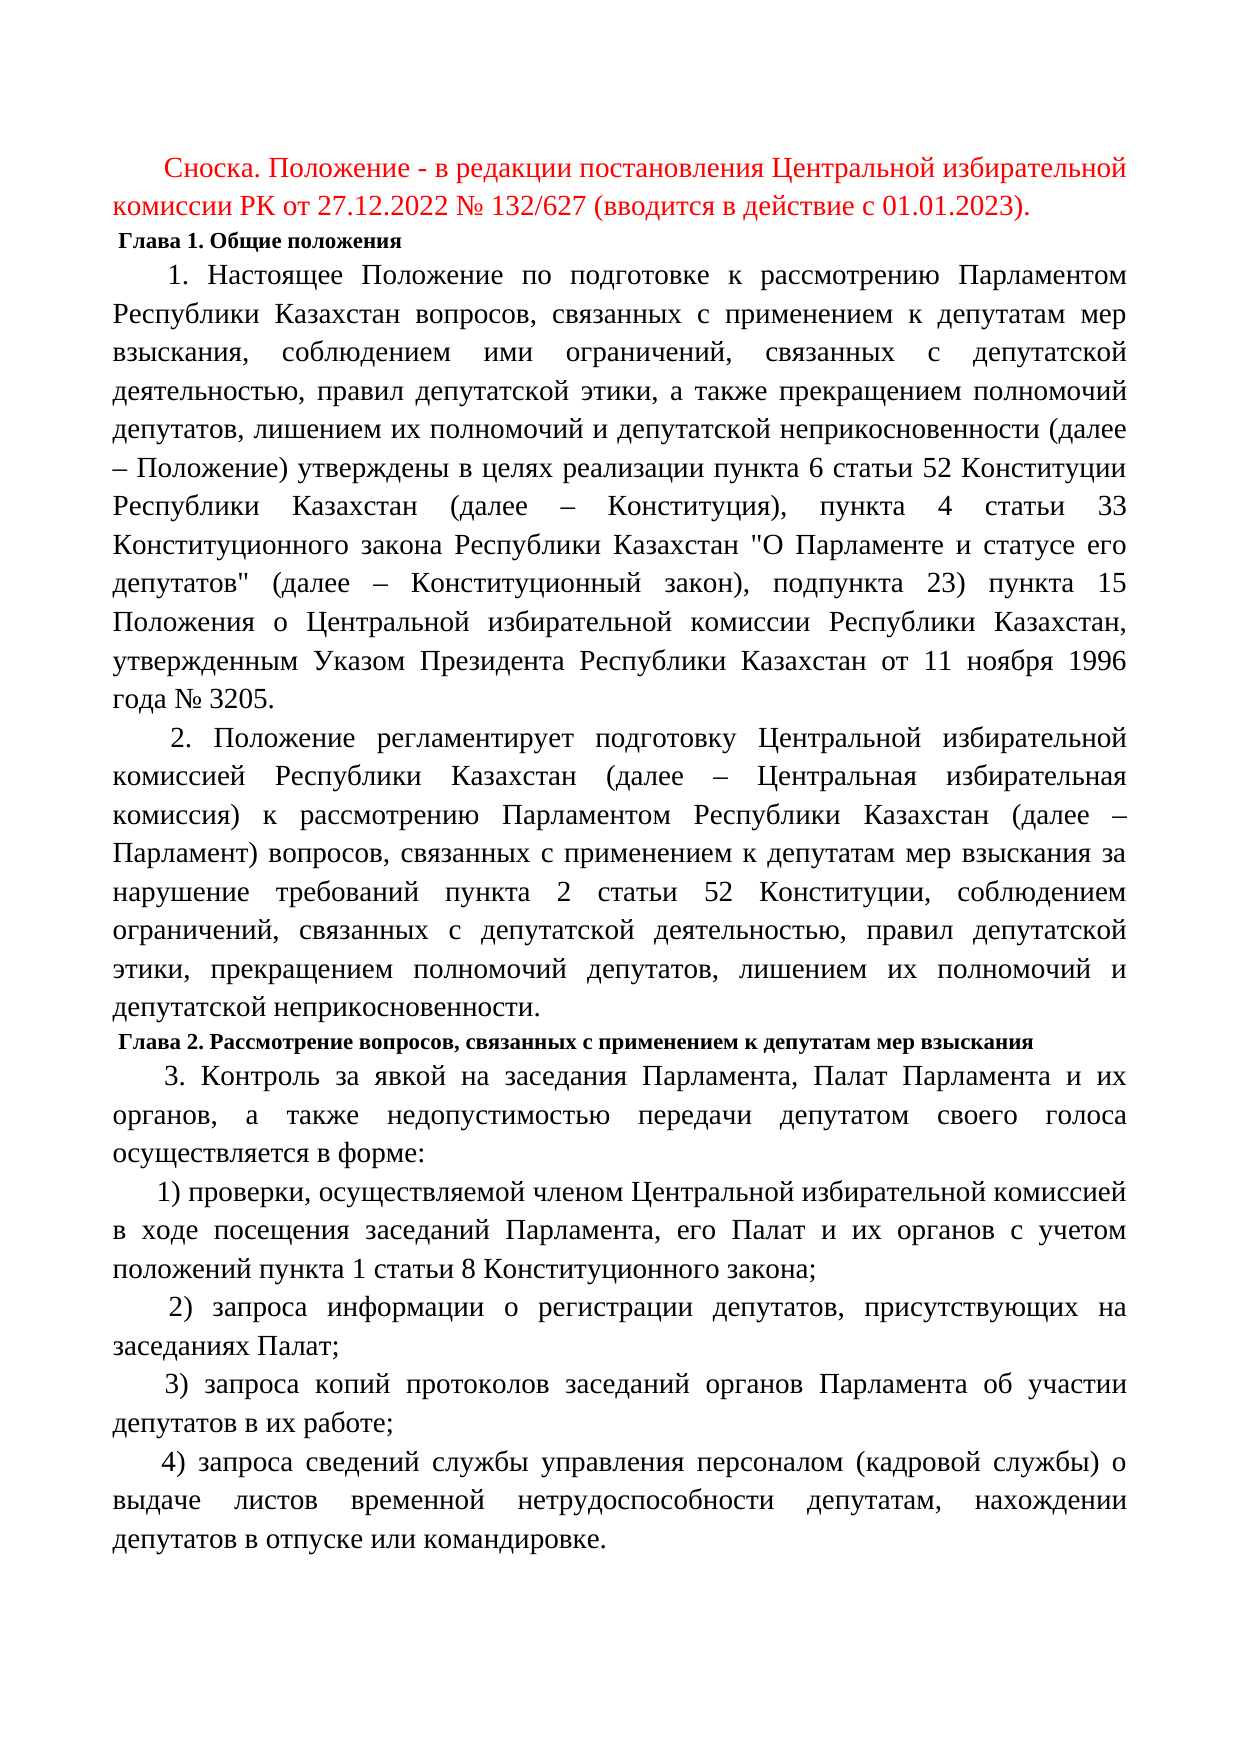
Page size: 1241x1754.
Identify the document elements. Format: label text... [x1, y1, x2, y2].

text 2) запроса информации о регистрации депутатов, присутствующих на заседаниях Палат; [112, 1289, 1128, 1362]
text 1. Настоящее Положение по подготовке к рассмотрению Парламентом Республики Казахстан вопросов, связанных с применением к депутатам мер взыскания, соблюдением ими ограничений, связанных с депутатской деятельностью, правил депутатской этики, а также прекращением полномочий депутатов, лишением их полномочий и депутатской неприкосновенности (далее – Положение) утверждены в целях реализации пункта 6 статьи 52 Конституции Республики Казахстан (далее – Конституция), пункта 4 статьи 33 Конституционного закона Республики Казахстан "О Парламенте и статусе его депутатов" (далее – Конституционный закон), подпункта 23) пункта 15 Положения о Центральной избирательной комиссии Республики Казахстан, утвержденным Указом Президента Республики Казахстан от 11 ноября 1996 года № 3205. [112, 257, 1128, 715]
text 4) запроса сведений службы управления персоналом (кадровой службы) о выдаче листов временной нетрудоспособности депутатам, нахождении депутатов в отпуске или командировке. [112, 1444, 1128, 1554]
text 3. Контроль за явкой на заседания Парламента, Палат Парламента и их органов, а также недопустимостью передачи депутатом своего голоса осуществляется в форме: [112, 1058, 1128, 1169]
text Глава 1. Общие положения [112, 227, 1128, 253]
text Сноска. Положение - в редакции постановления Центральной избирательной комиссии РК от 27.12.2022 № 132/627 (вводится в действие c 01.01.2023). [112, 150, 1128, 222]
text 1) проверки, осуществляемой членом Центральной избирательной комиссией в ходе посещения заседаний Парламента, его Палат и их органов с учетом положений пункта 1 статьи 8 Конституционного закона; [112, 1174, 1128, 1284]
text 3) запроса копий протоколов заседаний органов Парламента об участии депутатов в их работе; [112, 1367, 1128, 1439]
text Глава 2. Рассмотрение вопросов, связанных с применением к депутатам мер взыскания [112, 1028, 1128, 1054]
text 2. Положение регламентирует подготовку Центральной избирательной комиссией Республики Казахстан (далее – Центральная избирательная комиссия) к рассмотрению Парламентом Республики Казахстан (далее – Парламент) вопросов, связанных с применением к депутатам мер взыскания за нарушение требований пункта 2 статьи 52 Конституции, соблюдением ограничений, связанных с депутатской деятельностью, правил депутатской этики, прекращением полномочий депутатов, лишением их полномочий и депутатской неприкосновенности. [112, 720, 1128, 1023]
